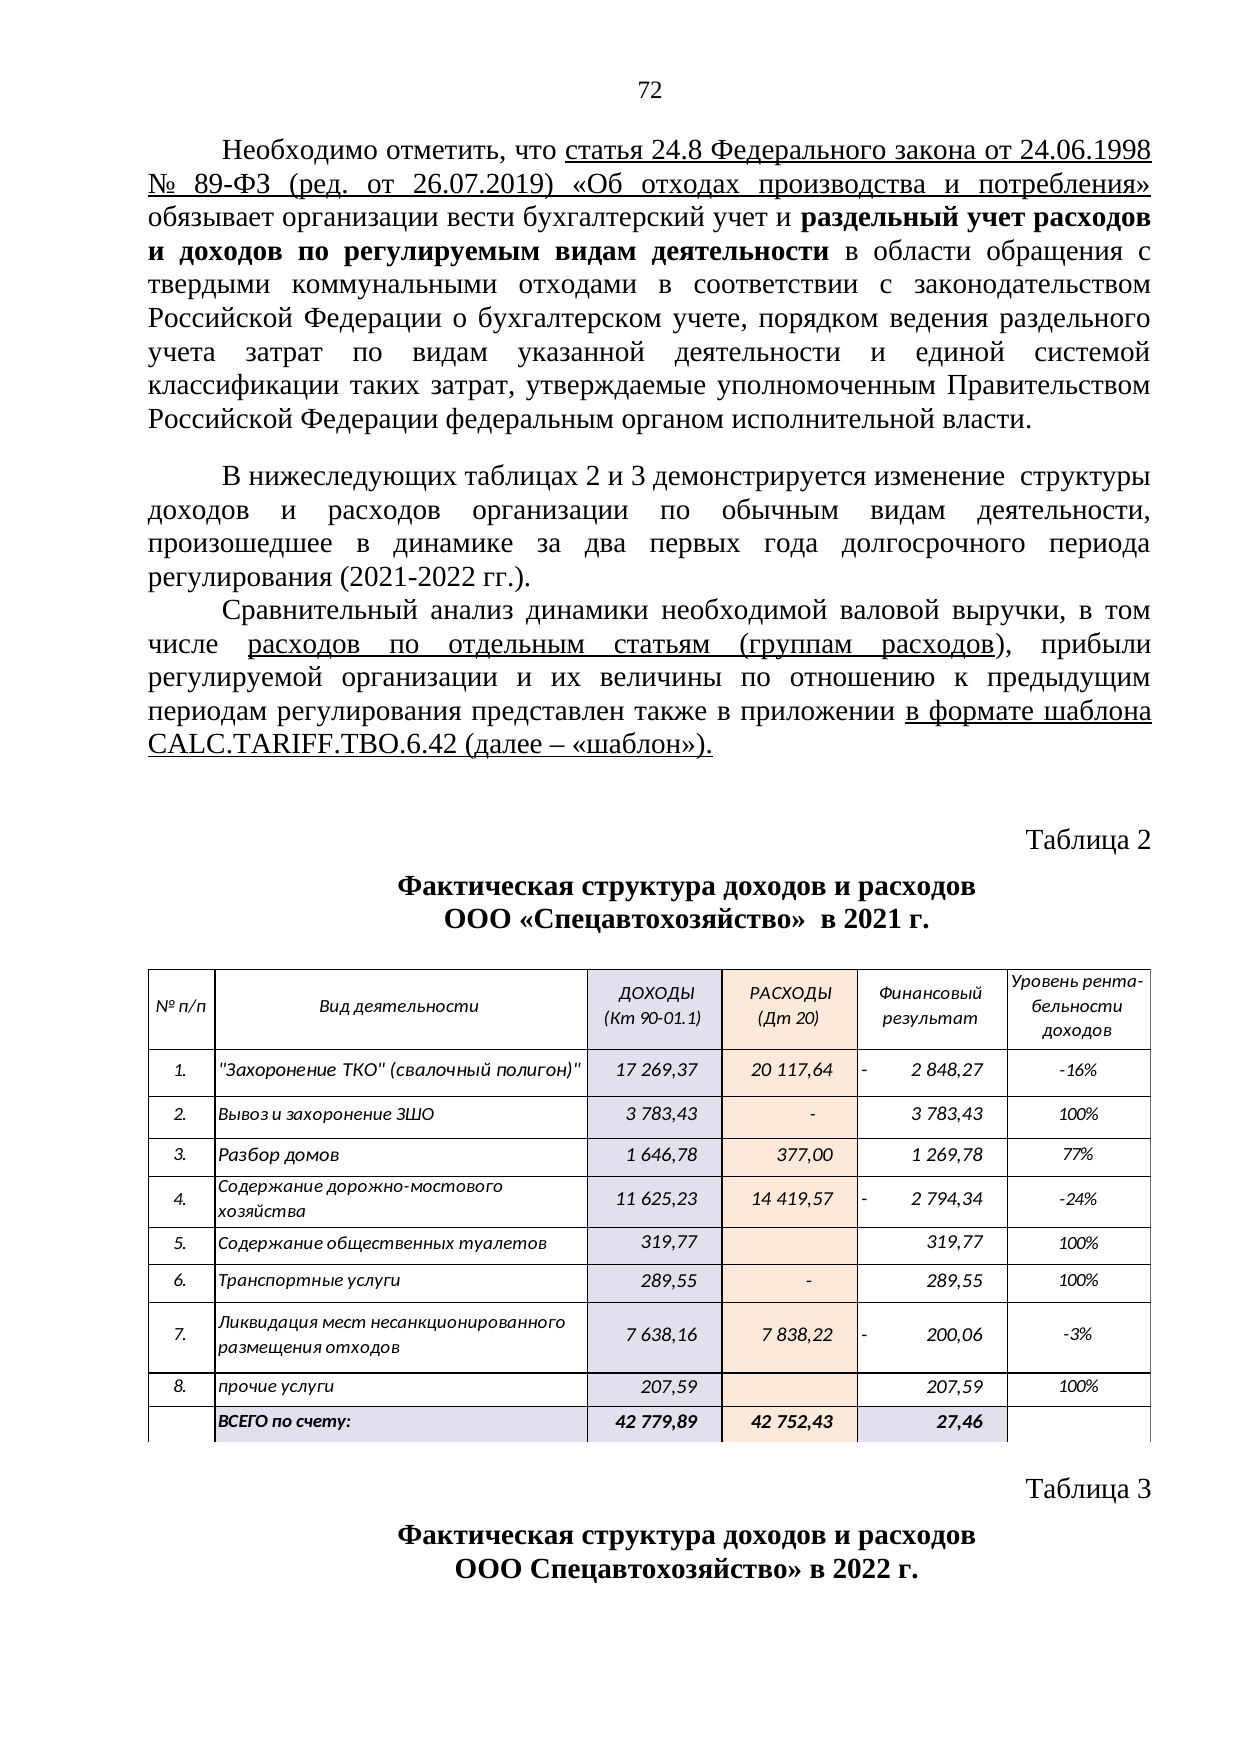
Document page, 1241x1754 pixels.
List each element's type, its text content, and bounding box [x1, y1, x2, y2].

text Необходимо отметить, что статья 24.8 Федерального закона от 24.06.1998 № 89-ФЗ (ред. от 26.07.2019) «Об отходах производства и потребления» обязывает организации вести бухгалтерский учет и раздельный учет расходов и доходов по регулируемым видам деятельности в области обращения с твердыми коммунальными отходами в соответствии с законодательством Российской Федерации о бухгалтерском учете, порядком ведения раздельного учета затрат по видам указанной деятельности и единой системой классификации таких затрат, утверждаемые уполномоченным Правительством Российской Федерации федеральным органом исполнительной власти. [148, 132, 1152, 434]
text В нижеследующих таблицах 2 и 3 демонстрируется изменение структуры доходов и расходов организации по обычным видам деятельности, произошедшее в динамике за два первых года долгосрочного периода регулирования (2021-2022 гг.). [148, 458, 1152, 592]
text ООО Спецавтохозяйство» в 2022 г. [148, 1551, 1152, 1584]
text Таблица 3 [148, 1472, 1152, 1505]
text Таблица 2 [148, 822, 1152, 856]
text ООО «Спецавтохозяйство» в 2021 г. [148, 902, 1152, 935]
text Фактическая структура доходов и расходов [148, 1517, 1152, 1551]
text Фактическая структура доходов и расходов [148, 868, 1152, 902]
text Сравнительный анализ динамики необходимой валовой выручки, в том числе расходов по отдельным статьям (группам расходов), прибыли регулируемой организации и их величины по отношению к предыдущим периодам регулирования представлен также в приложении в формате шаблона CALC.TARIFF.TBO.6.42 (далее – «шаблон»). [148, 592, 1152, 760]
